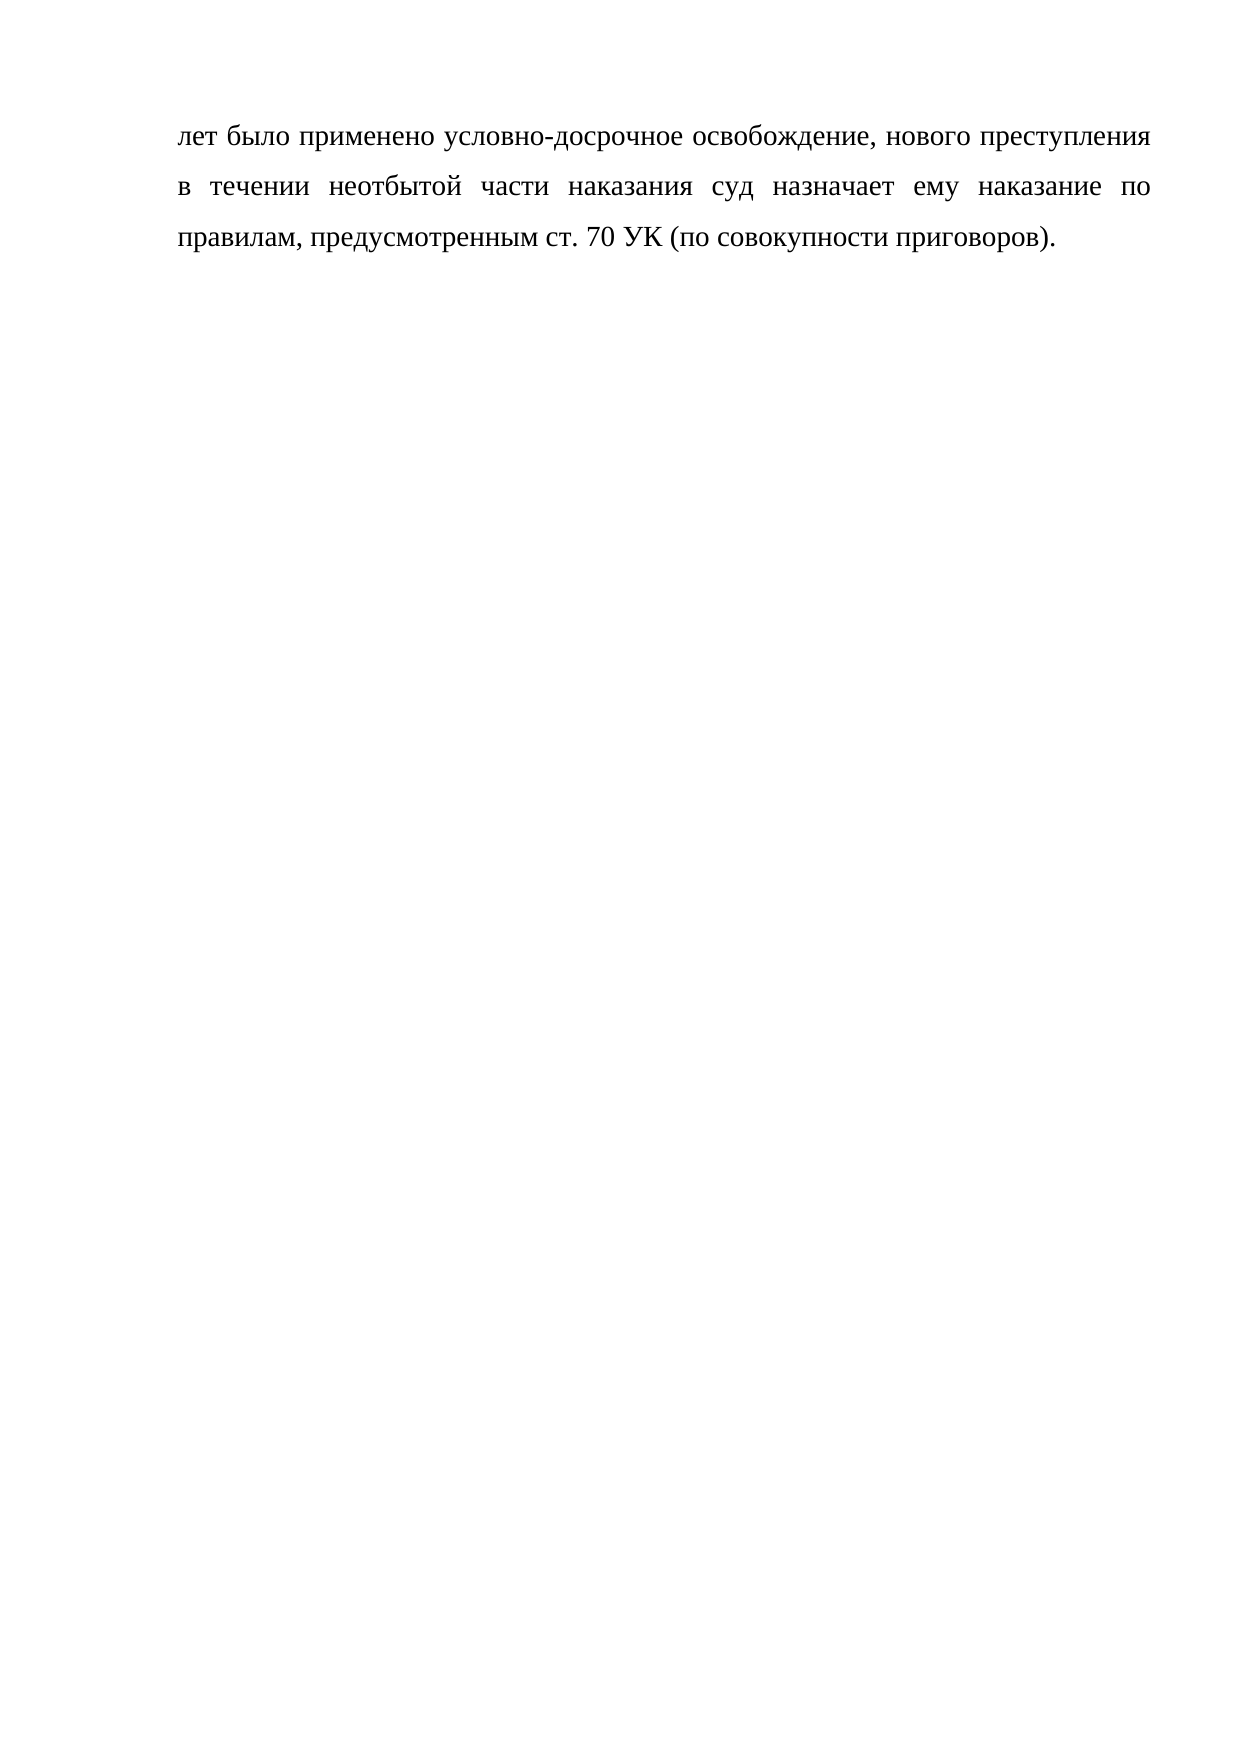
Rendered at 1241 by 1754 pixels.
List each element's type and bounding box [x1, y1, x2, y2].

text [177, 118, 1152, 252]
